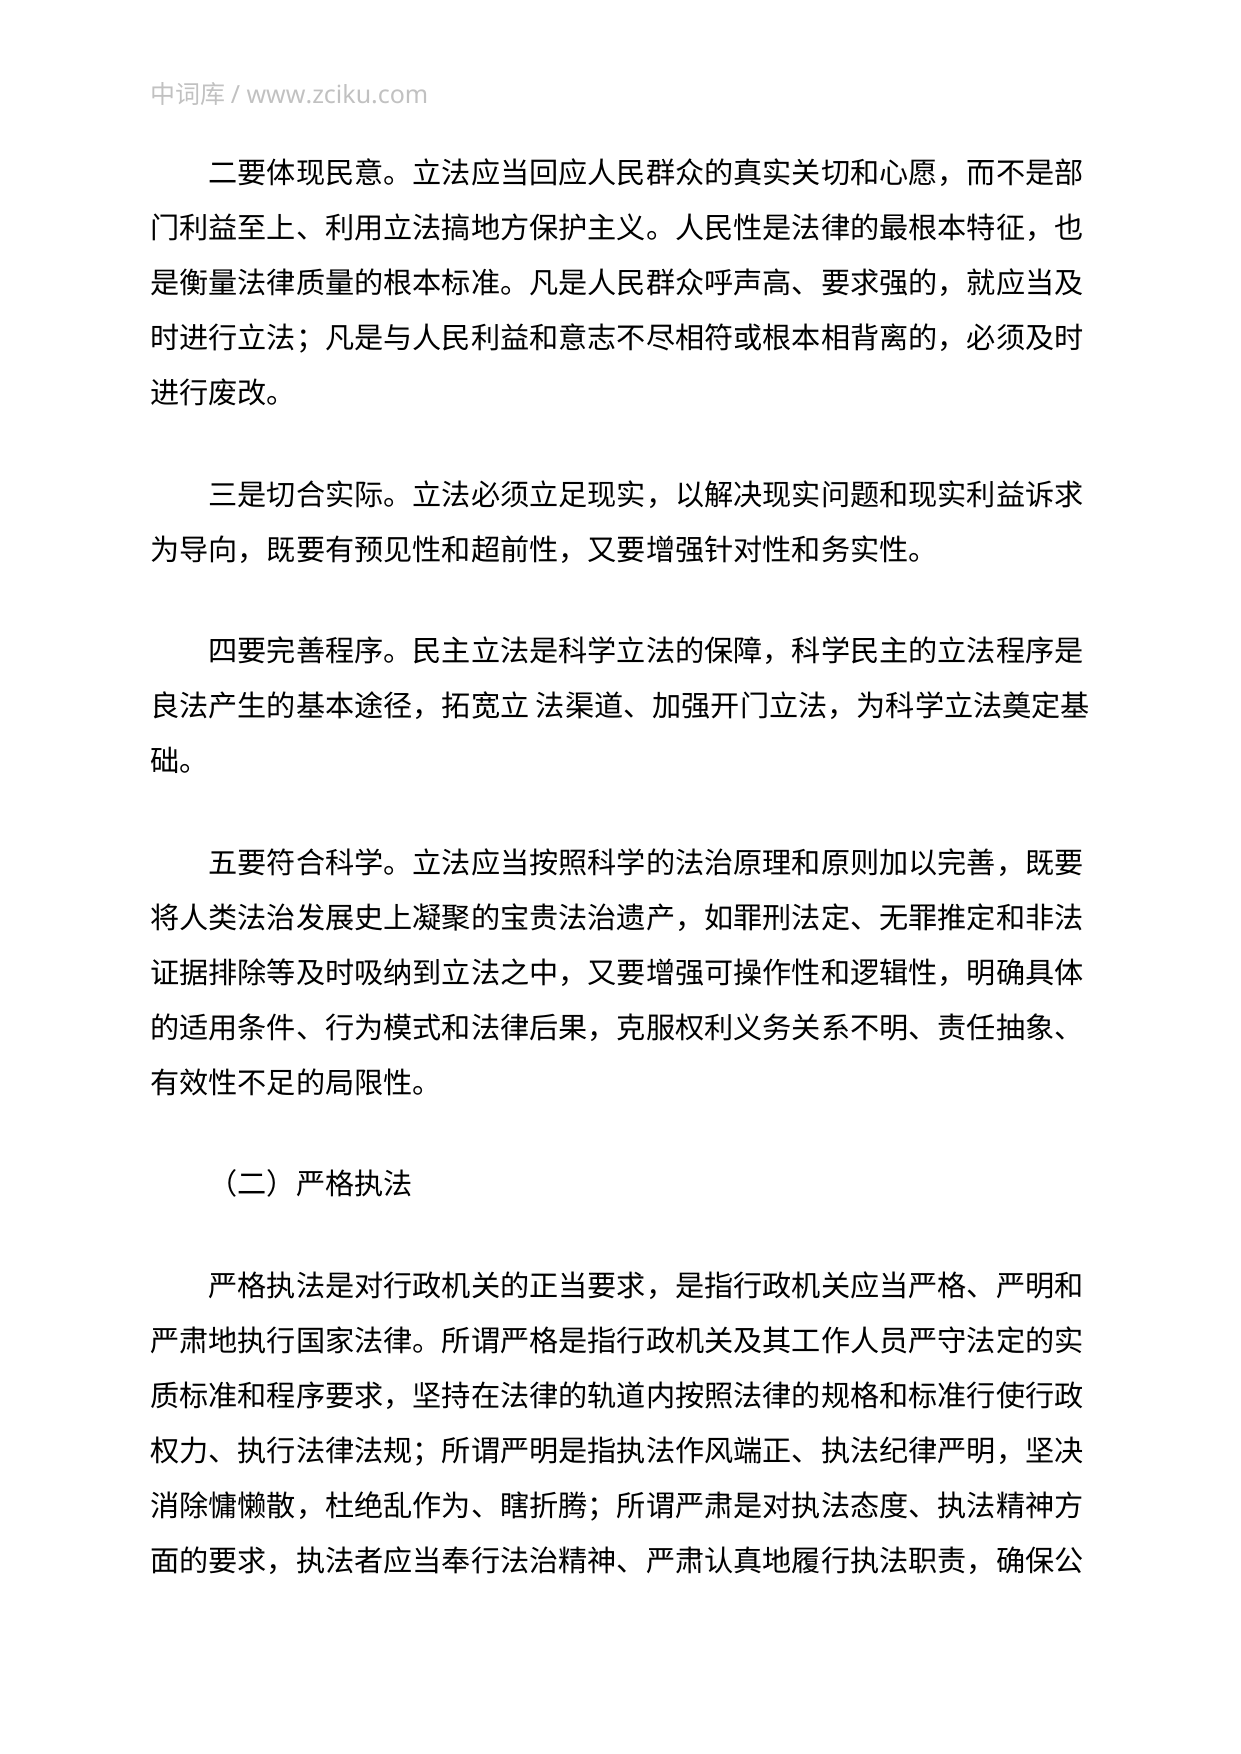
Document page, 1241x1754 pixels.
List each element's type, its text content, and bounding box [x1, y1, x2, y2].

text 二要体现民意。立法应当回应人民群众的真实关切和心愿，而不是部门利益至上、利用立法搞地方保护主义。人民性是法律的最根本特征，也是衡量法律质量的根本标准。凡是人民群众呼声高、要求强的，就应当及时进行立法；凡是与人民利益和意志不尽相符或根本相背离的，必须及时进行废改。 [150, 150, 1090, 412]
text 三是切合实际。立法必须立足现实，以解决现实问题和现实利益诉求为导向，既要有预见性和超前性，又要增强针对性和务实性。 [150, 471, 1090, 568]
text 四要完善程序。民主立法是科学立法的保障，科学民主的立法程序是良法产生的基本途径，拓宽立 法渠道、加强开门立法，为科学立法奠定基础。 [150, 628, 1090, 780]
text 五要符合科学。立法应当按照科学的法治原理和原则加以完善，既要将人类法治发展史上凝聚的宝贵法治遗产，如罪刑法定、无罪推定和非法证据排除等及时吸纳到立法之中，又要增强可操作性和逻辑性，明确具体的适用条件、行为模式和法律后果，克服权利义务关系不明、责任抽象、有效性不足的局限性。 [150, 839, 1090, 1101]
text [150, 1263, 1090, 1579]
text （二）严格执法 [150, 1161, 1090, 1203]
